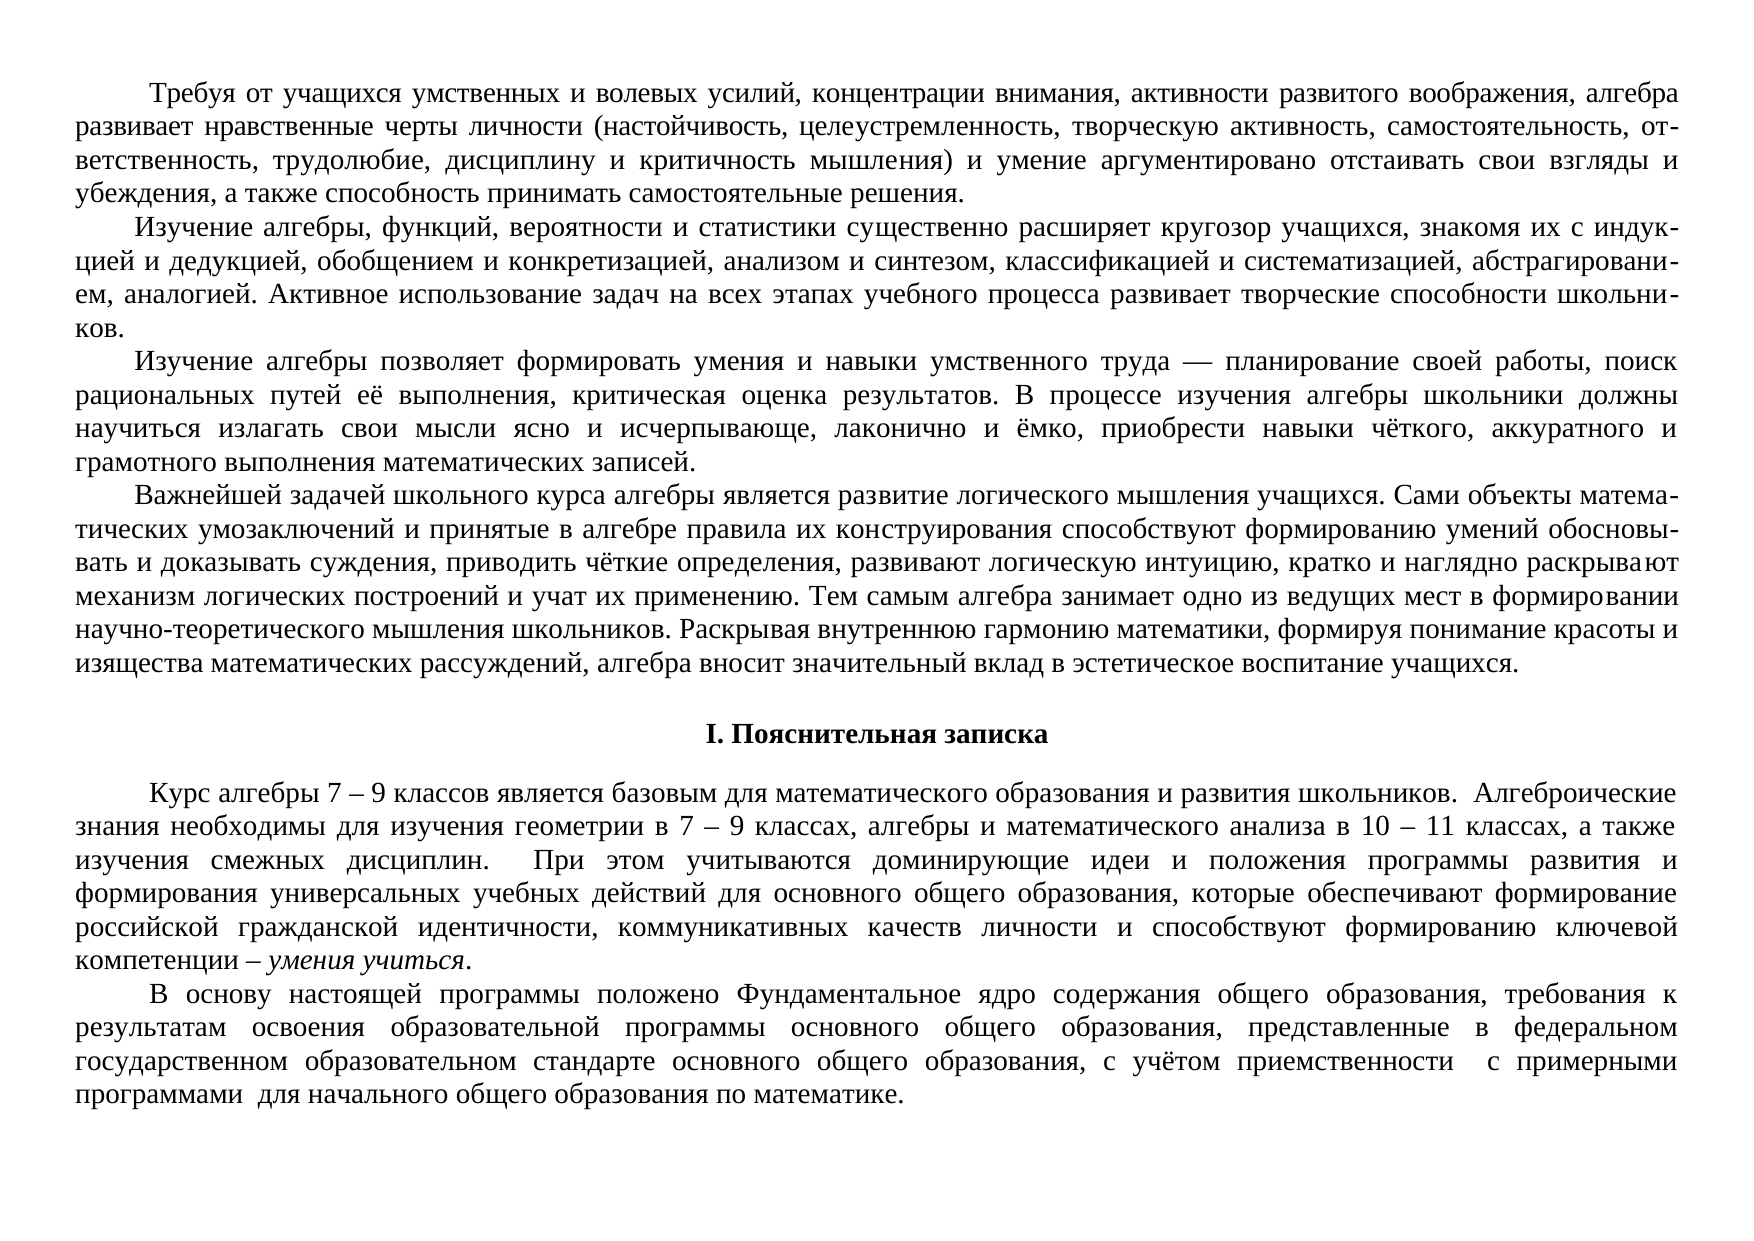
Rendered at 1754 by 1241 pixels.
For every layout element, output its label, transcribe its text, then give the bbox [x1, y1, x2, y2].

text Изучение алгебры позволяет формировать умения и навыки умственного труда — планирование своей работы, поиск рациональных путей её выполнения, критическая оценка результатов. В процессе изучения алгебры школьники должны научиться излагать свои мысли ясно и исчерпывающе, лаконично и ёмко, приобрести навыки чёткого, аккуратного и грамотного выполнения математических записей. [75, 343, 1679, 477]
text Изучение алгебры, функций, вероятности и статистики существенно расширяет кругозор учащихся, знакомя их с индукцией и дедукцией, обобщением и конкретизацией, анализом и синтезом, классификацией и систематизацией, абстрагированием, аналогией. Активное использование задач на всех этапах учебного процесса развивает творческие способности школьников. [75, 209, 1679, 343]
text I. Пояснительная записка [75, 716, 1679, 750]
text Требуя от учащихся умственных и волевых усилий, концентрации внимания, активности развитого воображения, алгебра развивает нравственные черты личности (настойчивость, целеустремленность, творческую активность, самостоятельность, ответственность, трудолюбие, дисциплину и критичность мышления) и умение аргументировано отстаивать свои взгляды и убеждения, а также способность принимать самостоятельные решения. [75, 75, 1679, 209]
text Курс алгебры 7 – 9 классов является базовым для математического образования и развития школьников. Алгеброические знания необходимы для изучения геометрии в 7 – 9 классах, алгебры и математического анализа в 10 – 11 классах, а также изучения смежных дисциплин. При этом учитываются доминирующие идеи и положения программы развития и формирования универсальных учебных действий для основного общего образования, которые обеспечивают формирование российской гражданской идентичности, коммуникативных качеств личности и способствуют формированию ключевой компетенции – умения учиться. [75, 775, 1679, 976]
text В основу настоящей программы положено Фундаментальное ядро содержания общего образования, требования к результатам освоения образовательной программы основного общего образования, представленные в федеральном государственном образовательном стандарте основного общего образования, с учётом приемственности с примерными программами для начального общего образования по математике. [75, 976, 1679, 1110]
text Важнейшей задачей школьного курса алгебры является развитие логического мышления учащихся. Сами объекты математических умозаключений и принятые в алгебре правила их конструирования способствуют формированию умений обосновывать и доказывать суждения, приводить чёткие определения, развивают логическую интуицию, кратко и наглядно раскрывают механизм логических построений и учат их применению. Тем самым алгебра занимает одно из ведущих мест в формировании научно-теоретического мышления школьников. Раскрывая внутреннюю гармонию математики, формируя понимание красоты и изящества математических рассуждений, алгебра вносит значительный вклад в эстетическое воспитание учащихся. [75, 477, 1679, 679]
